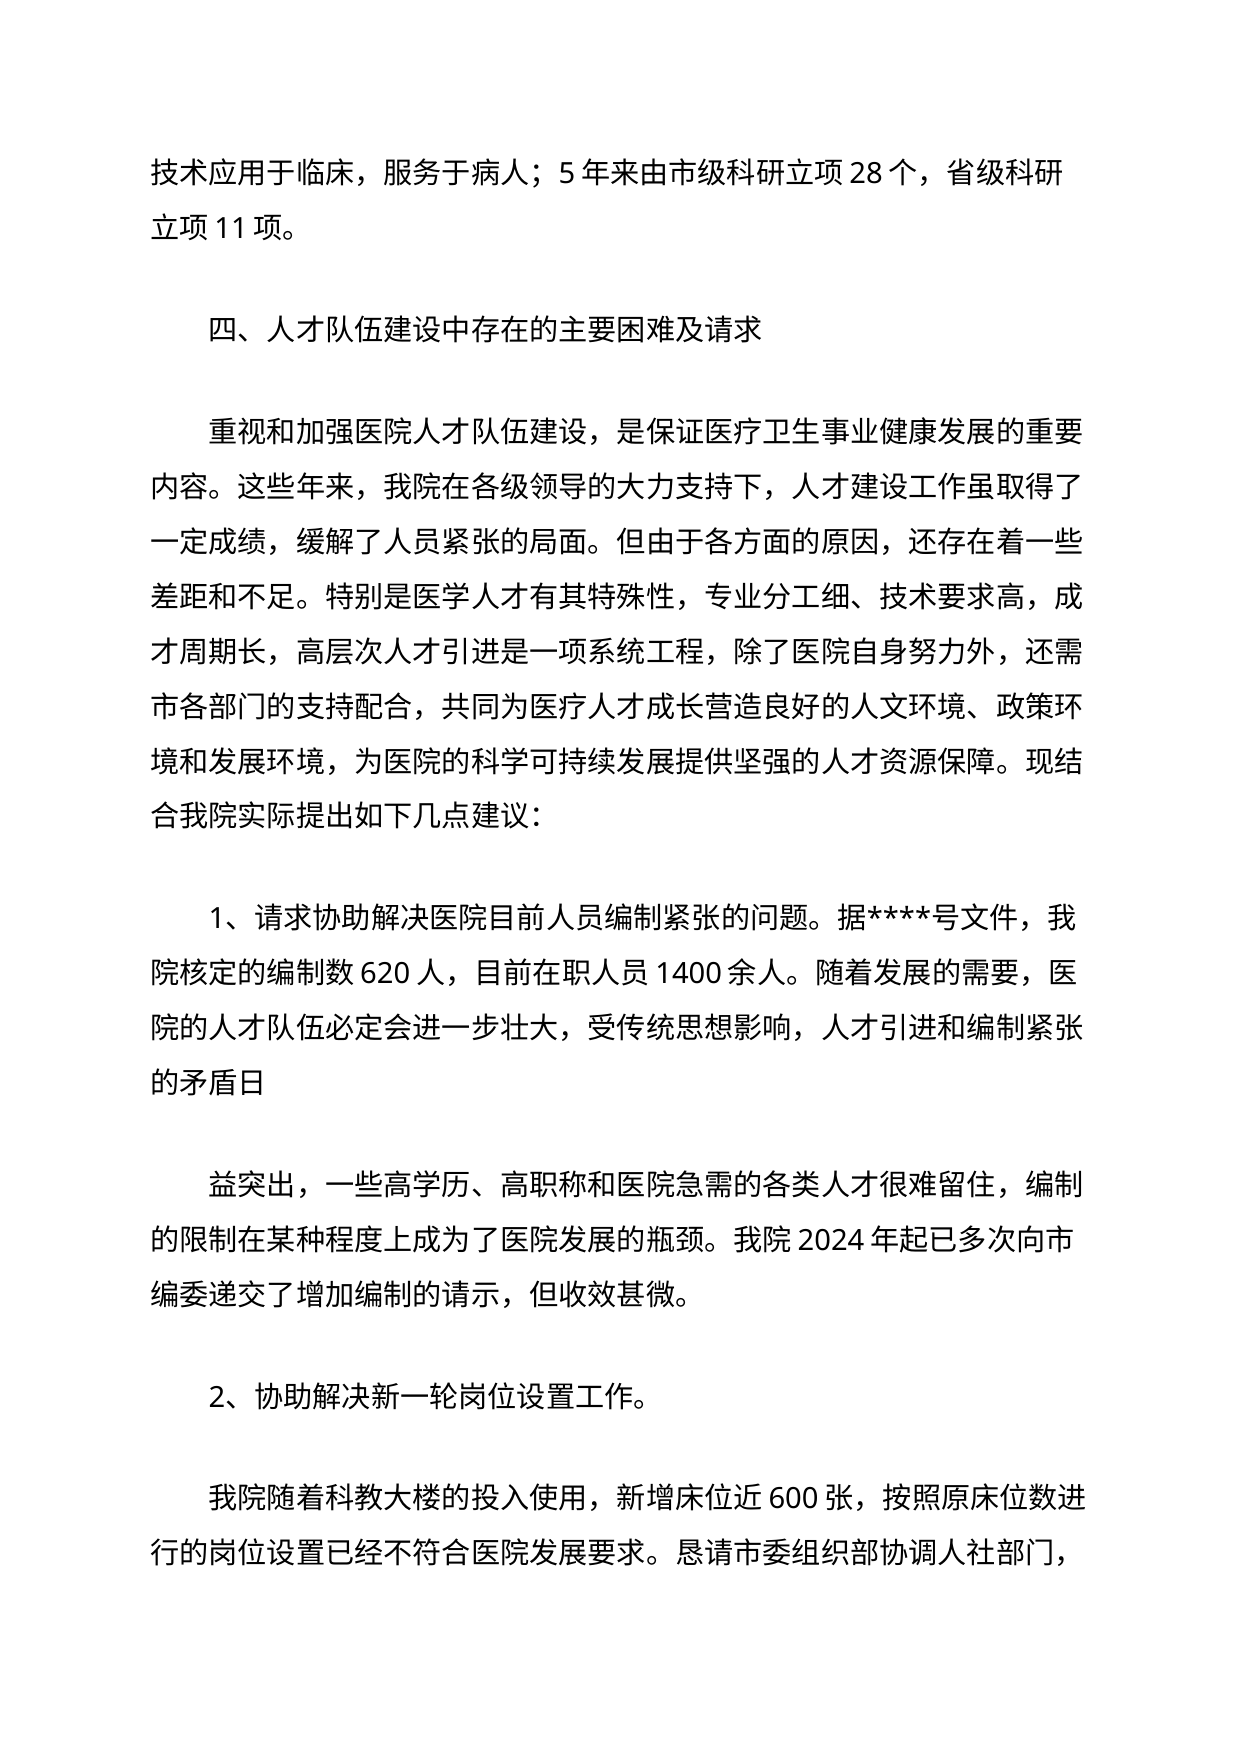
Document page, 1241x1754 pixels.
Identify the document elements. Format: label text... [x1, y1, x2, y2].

text 2、协助解决新一轮岗位设置工作。 [150, 1373, 1090, 1416]
text 重视和加强医院人才队伍建设，是保证医疗卫生事业健康发展的重要内容。这些年来，我院在各级领导的大力支持下，人才建设工作虽取得了一定成绩，缓解了人员紧张的局面。但由于各方面的原因，还存在着一些差距和不足。特别是医学人才有其特殊性，专业分工细、技术要求高，成才周期长，高层次人才引进是一项系统工程，除了医院自身努力外，还需市各部门的支持配合，共同为医疗人才成长营造良好的人文环境、政策环境和发展环境，为医院的科学可持续发展提供坚强的人才资源保障。现结合我院实际提出如下几点建议： [150, 409, 1090, 835]
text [150, 150, 1090, 247]
text 益突出，一些高学历、高职称和医院急需的各类人才很难留住，编制的限制在某种程度上成为了医院发展的瓶颈。我院2024年起已多次向市编委递交了增加编制的请示，但收效甚微。 [150, 1161, 1090, 1314]
text 1、请求协助解决医院目前人员编制紧张的问题。据****号文件，我院核定的编制数620人，目前在职人员1400余人。随着发展的需要，医院的人才队伍必定会进一步壮大，受传统思想影响，人才引进和编制紧张的矛盾日 [150, 895, 1090, 1102]
text 四、人才队伍建设中存在的主要困难及请求 [150, 307, 1090, 349]
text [150, 1475, 1090, 1572]
